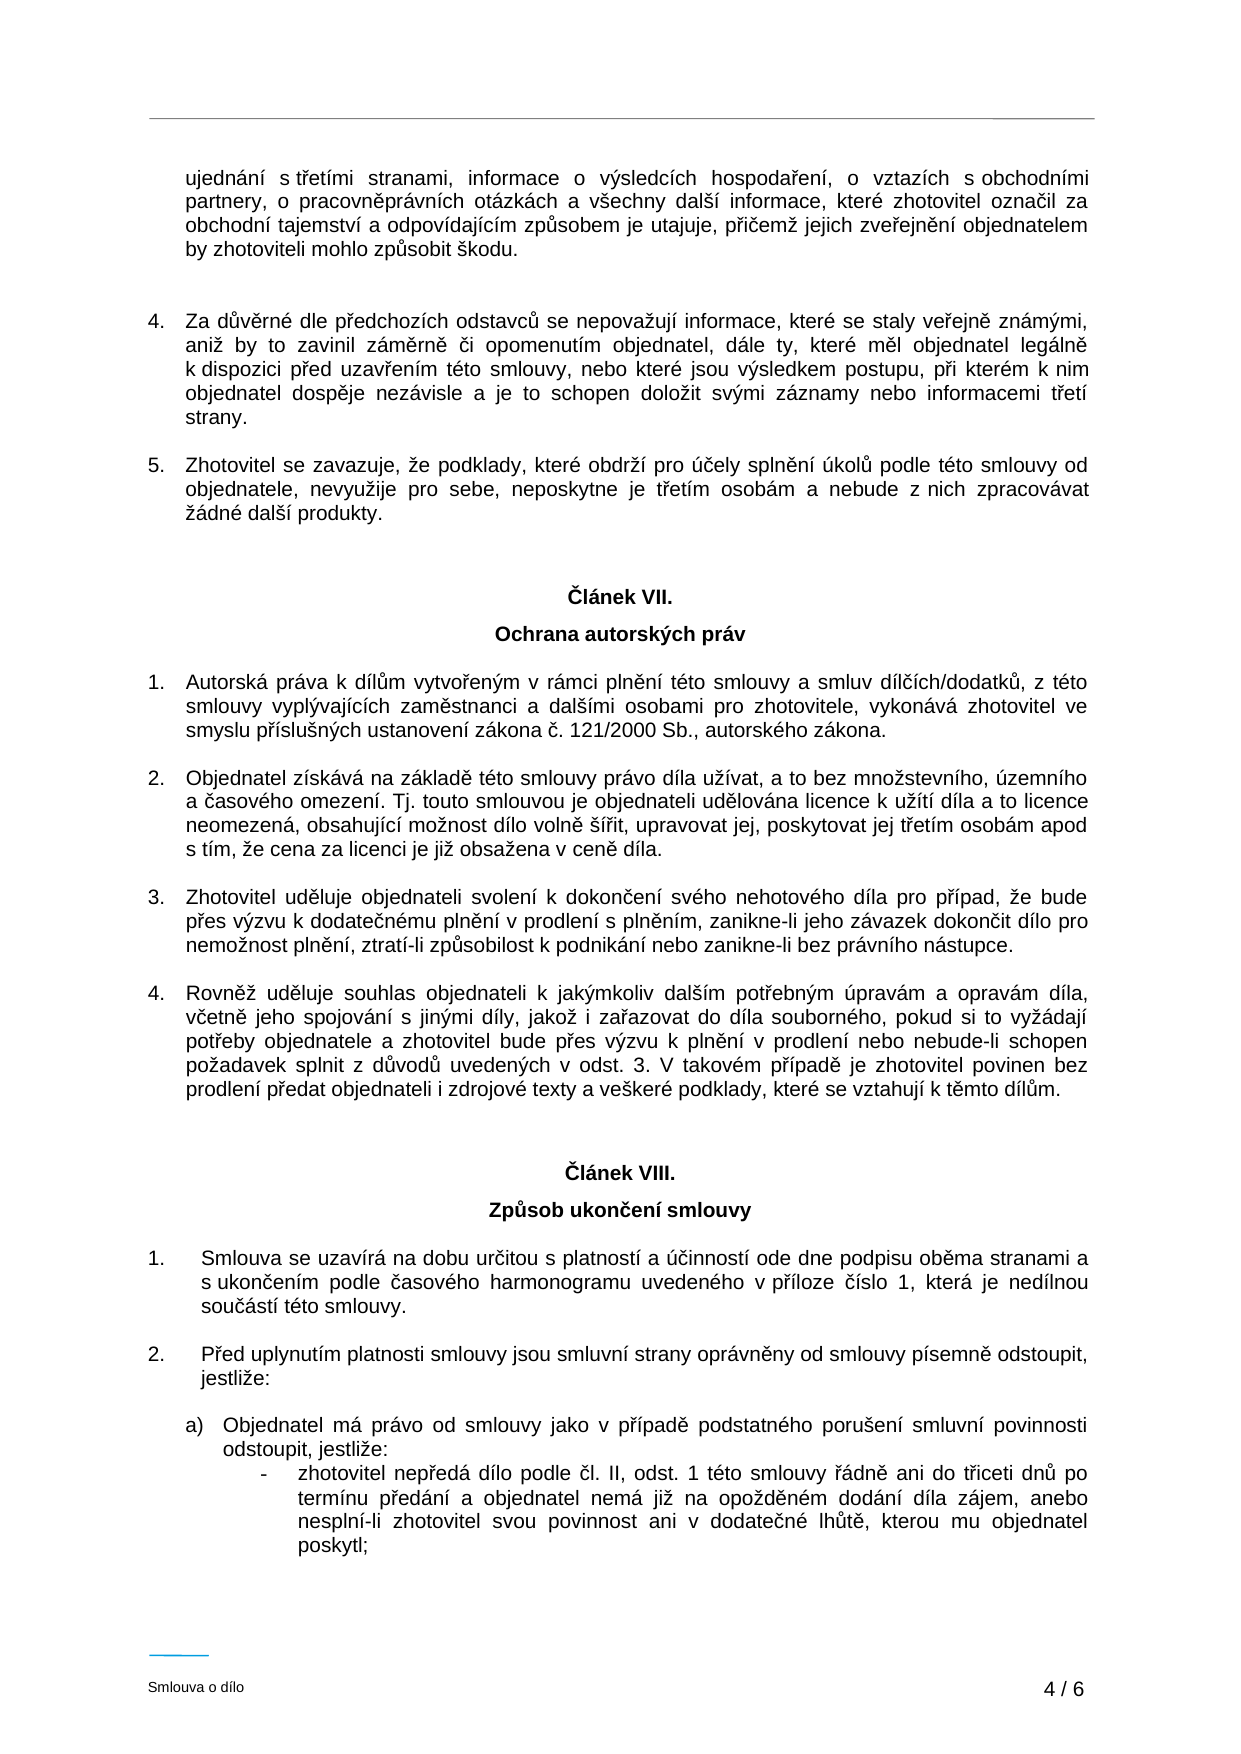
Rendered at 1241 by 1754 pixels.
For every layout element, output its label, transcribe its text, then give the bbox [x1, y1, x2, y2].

text Způsob ukončení smlouvy [148, 1198, 1092, 1222]
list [148, 165, 1089, 261]
list Za důvěrné dle předchozích odstavců se nepovažují informace, které se staly veřejně známými, aniž by to zavinil záměrně či opomenutím objednatel, dále ty, které měl objednatel legálně k dispozici před uzavřením této smlouvy, nebo které jsou výsledkem postupu, při kterém k nim objednatel dospěje nezávisle a je to schopen doložit svými záznamy nebo informacemi třetí strany. [148, 309, 1089, 429]
list Objednatel má právo od smlouvy jako v případě podstatného porušení smluvní povinnosti odstoupit, jestliže: [185, 1413, 1089, 1461]
list Smlouva se uzavírá na dobu určitou s platností a účinností ode dne podpisu oběma stranami a s ukončením podle časového harmonogramu uvedeného v příloze číslo 1, která je nedílnou součástí této smlouvy. [148, 1246, 1089, 1317]
list zhotovitel nepředá dílo podle čl. II, odst. 1 této smlouvy řádně ani do třiceti dnů po termínu předání a objednatel nemá již na opožděném dodání díla zájem, anebo nesplní-li zhotovitel svou povinnost ani v dodatečné lhůtě, kterou mu objednatel poskytl; [260, 1461, 1089, 1557]
list Zhotovitel uděluje objednateli svolení k dokončení svého nehotového díla pro případ, že bude přes výzvu k dodatečnému plnění v prodlení s plněním, zanikne-li jeho závazek dokončit dílo pro nemožnost plnění, ztratí-li způsobilost k podnikání nebo zanikne-li bez právního nástupce. [148, 885, 1089, 957]
list Autorská práva k dílům vytvořeným v rámci plnění této smlouvy a smluv dílčích/dodatků, z této smlouvy vyplývajících zaměstnanci a dalšími osobami pro zhotovitele, vykonává zhotovitel ve smyslu příslušných ustanovení zákona č. 121/2000 Sb., autorského zákona. [148, 669, 1089, 741]
text Článek VIII. [148, 1161, 1092, 1185]
list Objednatel získává na základě této smlouvy právo díla užívat, a to bez množstevního, územního a časového omezení. Tj. touto smlouvou je objednateli udělována licence k užítí díla a to licence neomezená, obsahující možnost dílo volně šířit, upravovat jej, poskytovat jej třetím osobám apod s tím, že cena za licenci je již obsažena v ceně díla. [148, 765, 1089, 861]
list Před uplynutím platnosti smlouvy jsou smluvní strany oprávněny od smlouvy písemně odstoupit, jestliže: [148, 1341, 1089, 1389]
text Článek VII. [148, 585, 1092, 609]
list Rovněž uděluje souhlas objednateli k jakýmkoliv dalším potřebným úpravám a opravám díla, včetně jeho spojování s jinými díly, jakož i zařazovat do díla souborného, pokud si to vyžádají potřeby objednatele a zhotovitel bude přes výzvu k plnění v prodlení nebo nebude-li schopen požadavek splnit z důvodů uvedených v odst. 3. V takovém případě je zhotovitel povinen bez prodlení předat objednateli i zdrojové texty a veškeré podklady, které se vztahují k těmto dílům. [148, 981, 1089, 1101]
text Ochrana autorských práv [148, 622, 1092, 646]
list Zhotovitel se zavazuje, že podklady, které obdrží pro účely splnění úkolů podle této smlouvy od objednatele, nevyužije pro sebe, neposkytne je třetím osobám a nebude z nich zpracovávat žádné další produkty. [148, 453, 1089, 525]
